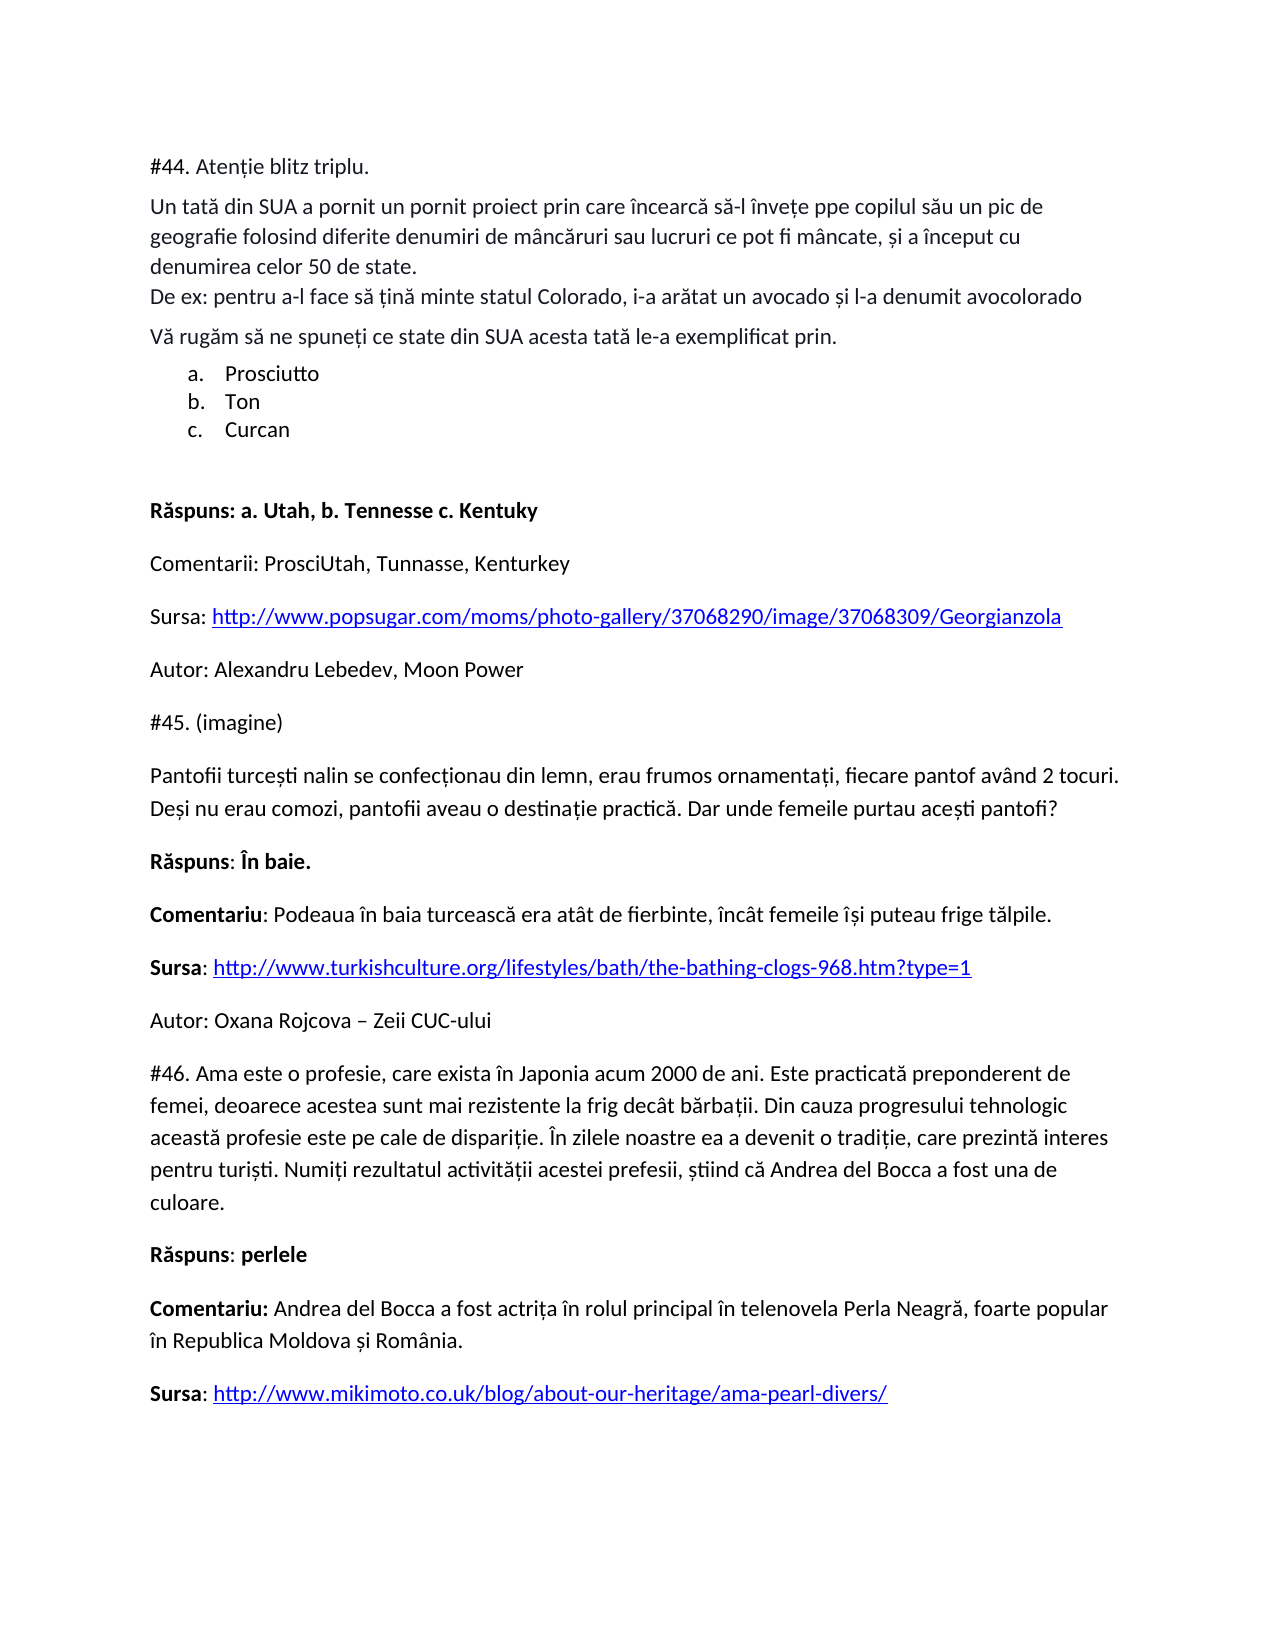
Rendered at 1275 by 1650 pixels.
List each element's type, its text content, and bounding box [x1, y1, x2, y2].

text Comentariu: Podeaua în baia turcească era atât de fierbinte, încât femeile îşi puteau frige tălpile. [150, 900, 1125, 928]
text Sursa: http://www.turkishculture.org/lifestyles/bath/the-bathing-clogs-968.htm?type=1 [150, 953, 1125, 981]
text Un tată din SUA a pornit un pornit proiect prin care încearcă să-l învețe ppe copilul său un pic de geografie folosind diferite denumiri de mâncăruri sau lucruri ce pot fi mâncate, și a început cu denumirea celor 50 de state. De ex: pentru a-l face să țină minte statul Colorado, i-a arătat un avocado și l-a denumit avocolorado [150, 189, 1125, 310]
list Curcan [187, 415, 1125, 443]
text #45. (imagine) [150, 708, 1125, 737]
text Pantofii turceşti nalin se confecţionau din lemn, erau frumos ornamentaţi, fiecare pantof având 2 tocuri. Deşi nu erau comozi, pantofii aveau o destinaţie practică. Dar unde femeile purtau aceşti pantofi? [150, 762, 1125, 822]
text Sursa: http://www.popsugar.com/moms/photo-gallery/37068290/image/37068309/Georgianzola [150, 602, 1125, 631]
text Răspuns: a. Utah, b. Tennesse c. Kentuky [150, 496, 1125, 524]
text Răspuns: perlele [150, 1241, 1125, 1269]
list Ton [187, 387, 1125, 415]
text Comentarii: ProsciUtah, Tunnasse, Kenturkey [150, 549, 1125, 577]
text Autor: Alexandru Lebedev, Moon Power [150, 656, 1125, 683]
text Sursa: http://www.mikimoto.co.uk/blog/about-our-heritage/ama-pearl-divers/ [150, 1379, 1125, 1407]
list Prosciutto [187, 359, 1125, 387]
text #44. Atenție blitz triplu. [150, 150, 1125, 180]
text Autor: Oxana Rojcova – Zeii CUC-ului [150, 1006, 1125, 1034]
text Vă rugăm să ne spuneți ce state din SUA acesta tată le-a exemplificat prin. [150, 320, 1125, 350]
text Răspuns: În baie. [150, 847, 1125, 875]
text #46. Ama este o profesie, care exista în Japonia acum 2000 de ani. Este practicată preponderent de femei, deoarece acestea sunt mai rezistente la frig decât bărbaţii. Din cauza progresului tehnologic această profesie este pe cale de dispariţie. În zilele noastre ea a devenit o tradiţie, care prezintă interes pentru turişti. Numiţi rezultatul activității acestei prefesii, știind că Andrea del Bocca a fost una de culoare. [150, 1059, 1125, 1216]
text Comentariu: Andrea del Bocca a fost actrița în rolul principal în telenovela Perla Neagră, foarte popular în Republica Moldova și România. [150, 1294, 1125, 1354]
